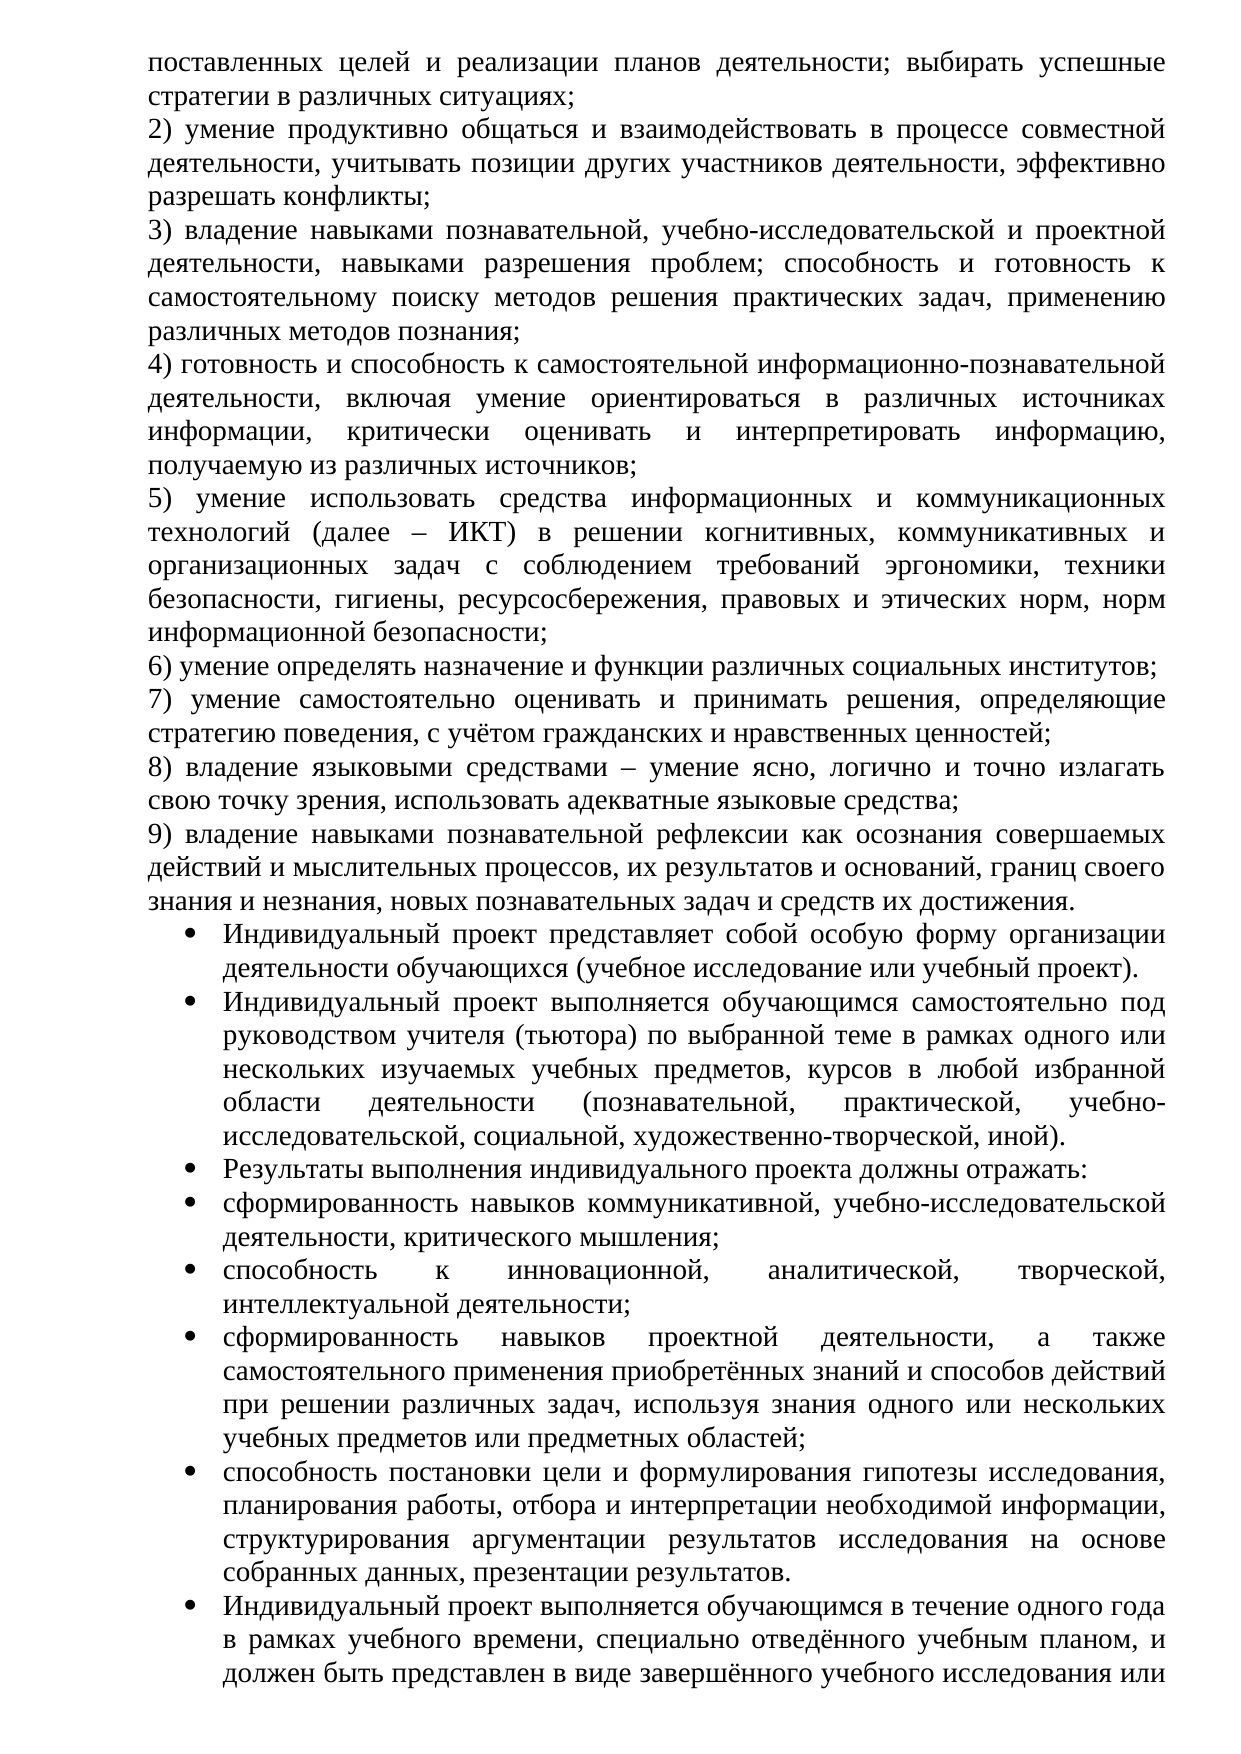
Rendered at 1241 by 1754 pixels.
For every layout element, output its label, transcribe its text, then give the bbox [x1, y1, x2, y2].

text 7) умение самостоятельно оценивать и принимать решения, определяющие стратегию поведения, с учётом гражданских и нравственных ценностей; [148, 682, 1167, 749]
text 6) умение определять назначение и функции различных социальных институтов; [148, 648, 1167, 682]
text 5) умение использовать средства информационных и коммуникационных технологий (далее – ИКТ) в решении когнитивных, коммуникативных и организационных задач с соблюдением требований эргономики, техники безопасности, гигиены, ресурсосбережения, правовых и этических норм, норм информационной безопасности; [148, 480, 1167, 648]
list Индивидуальный проект представляет собой особую форму организации деятельности обучающихся (учебное исследование или учебный проект). [185, 916, 1167, 984]
text 9) владение навыками познавательной рефлексии как осознания совершаемых действий и мыслительных процессов, их результатов и оснований, границ своего знания и незнания, новых познавательных задач и средств их достижения. [148, 816, 1167, 916]
list сформированность навыков проектной деятельности, а также самостоятельного применения приобретённых знаний и способов действий при решении различных задач, используя знания одного или нескольких учебных предметов или предметных областей; [185, 1319, 1167, 1454]
list способность постановки цели и формулирования гипотезы исследования, планирования работы, отбора и интерпретации необходимой информации, структурирования аргументации результатов исследования на основе собранных данных, презентации результатов. [185, 1454, 1167, 1588]
list Результаты выполнения индивидуального проекта должны отражать: [185, 1151, 1167, 1185]
list Индивидуальный проект выполняется обучающимся самостоятельно под руководством учителя (тьютора) по выбранной теме в рамках одного или нескольких изучаемых учебных предметов, курсов в любой избранной области деятельности (познавательной, практической, учебно-исследовательской, социальной, художественно-творческой, иной). [185, 984, 1167, 1151]
list способность к инновационной, аналитической, творческой, интеллектуальной деятельности; [185, 1252, 1167, 1319]
text 2) умение продуктивно общаться и взаимодействовать в процессе совместной деятельности, учитывать позиции других участников деятельности, эффективно разрешать конфликты; [148, 111, 1167, 212]
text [148, 44, 1167, 111]
text 8) владение языковыми средствами – умение ясно, логично и точно излагать свою точку зрения, использовать адекватные языковые средства; [148, 749, 1167, 816]
text 4) готовность и способность к самостоятельной информационно-познавательной деятельности, включая умение ориентироваться в различных источниках информации, критически оценивать и интерпретировать информацию, получаемую из различных источников; [148, 346, 1167, 480]
text 3) владение навыками познавательной, учебно-исследовательской и проектной деятельности, навыками разрешения проблем; способность и готовность к самостоятельному поиску методов решения практических задач, применению различных методов познания; [148, 212, 1167, 346]
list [185, 1588, 1167, 1689]
list сформированность навыков коммуникативной, учебно-исследовательской деятельности, критического мышления; [185, 1185, 1167, 1252]
